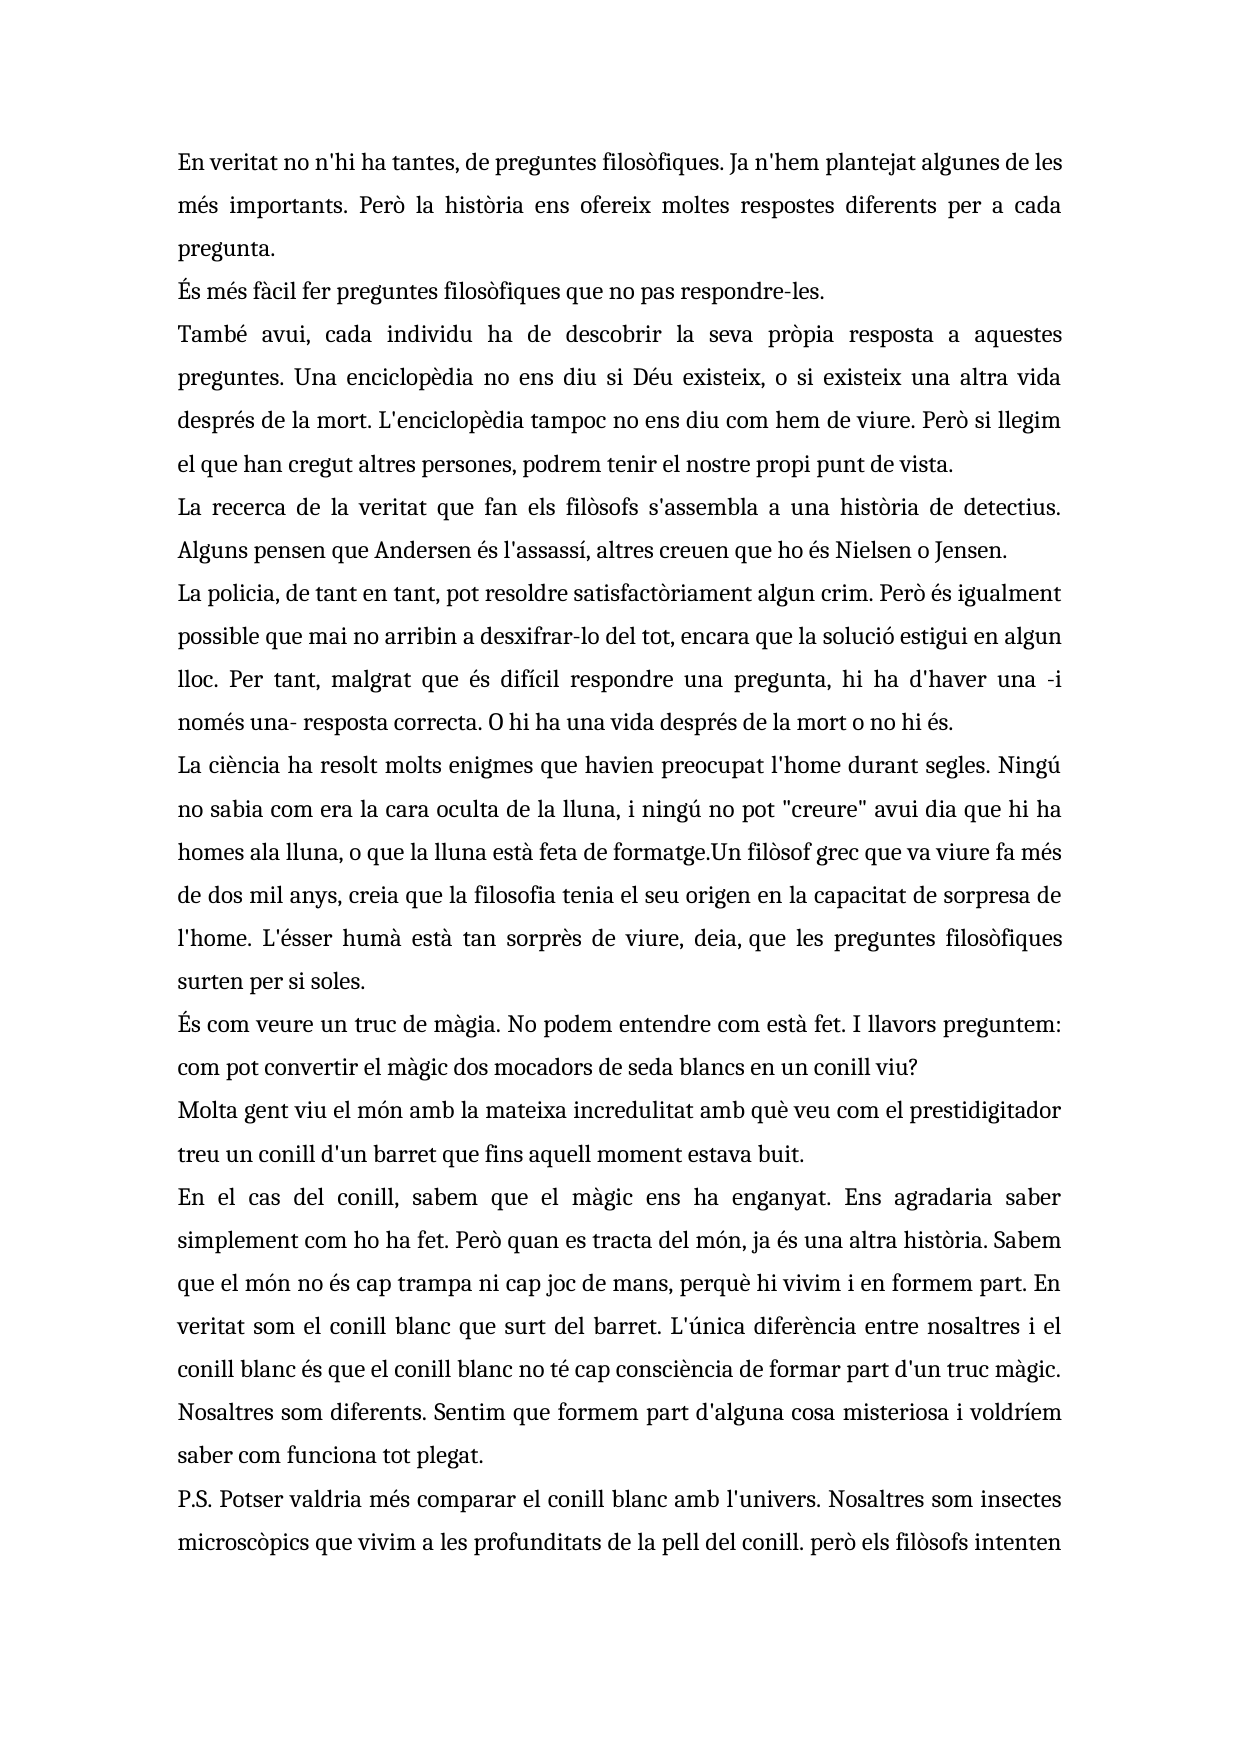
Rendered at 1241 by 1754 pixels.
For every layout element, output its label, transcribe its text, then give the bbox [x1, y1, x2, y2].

text En el cas del conill, sabem que el màgic ens ha enganyat. Ens agradaria saber simplement com ho ha fet. Però quan es tracta del món, ja és una altra història. Sabem que el món no és cap trampa ni cap joc de mans, perquè hi vivim i en formem part. En veritat som el conill blanc que surt del barret. L'única diferència entre nosaltres i el conill blanc és que el conill blanc no té cap consciència de formar part d'un truc màgic. Nosaltres som diferents. Sentim que formem part d'alguna cosa misteriosa i voldríem saber com funciona tot plegat. [177, 1183, 1063, 1470]
text La policia, de tant en tant, pot resoldre satisfactòriament algun crim. Però és igualment possible que mai no arribin a desxifrar-lo del tot, encara que la solució estigui en algun lloc. Per tant, malgrat que és difícil respondre una pregunta, hi ha d'haver una -i només una- resposta correcta. O hi ha una vida després de la mort o no hi és. [177, 579, 1063, 737]
text La ciència ha resolt molts enigmes que havien preocupat l'home durant segles. Ningú no sabia com era la cara oculta de la lluna, i ningú no pot "creure" avui dia que hi ha homes ala lluna, o que la lluna està feta de formatge.Un filòsof grec que va viure fa més de dos mil anys, creia que la filosofia tenia el seu origen en la capacitat de sorpresa de l'home. L'ésser humà està tan sorprès de viure, deia, que les preguntes filosòfiques surten per si soles. [177, 751, 1063, 996]
text És com veure un truc de màgia. No podem entendre com està fet. I llavors preguntem: com pot convertir el màgic dos mocadors de seda blancs en un conill viu? [177, 1010, 1063, 1082]
text La recerca de la veritat que fan els filòsofs s'assembla a una història de detectius. Alguns pensen que Andersen és l'assassí, altres creuen que ho és Nielsen o Jensen. [177, 493, 1063, 564]
text També avui, cada individu ha de descobrir la seva pròpia resposta a aquestes preguntes. Una enciclopèdia no ens diu si Déu existeix, o si existeix una altra vida després de la mort. L'enciclopèdia tampoc no ens diu com hem de viure. Però si llegim el que han cregut altres persones, podrem tenir el nostre propi punt de vista. [177, 320, 1063, 478]
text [177, 1484, 1063, 1556]
text En veritat no n'hi ha tantes, de preguntes filosòfiques. Ja n'hem plantejat algunes de les més importants. Però la història ens ofereix moltes respostes diferents per a cada pregunta. [177, 148, 1063, 263]
text Molta gent viu el món amb la mateixa incredulitat amb què veu com el prestidigitador treu un conill d'un barret que fins aquell moment estava buit. [177, 1096, 1063, 1168]
text És més fàcil fer preguntes filosòfiques que no pas respondre-les. [177, 277, 1063, 306]
